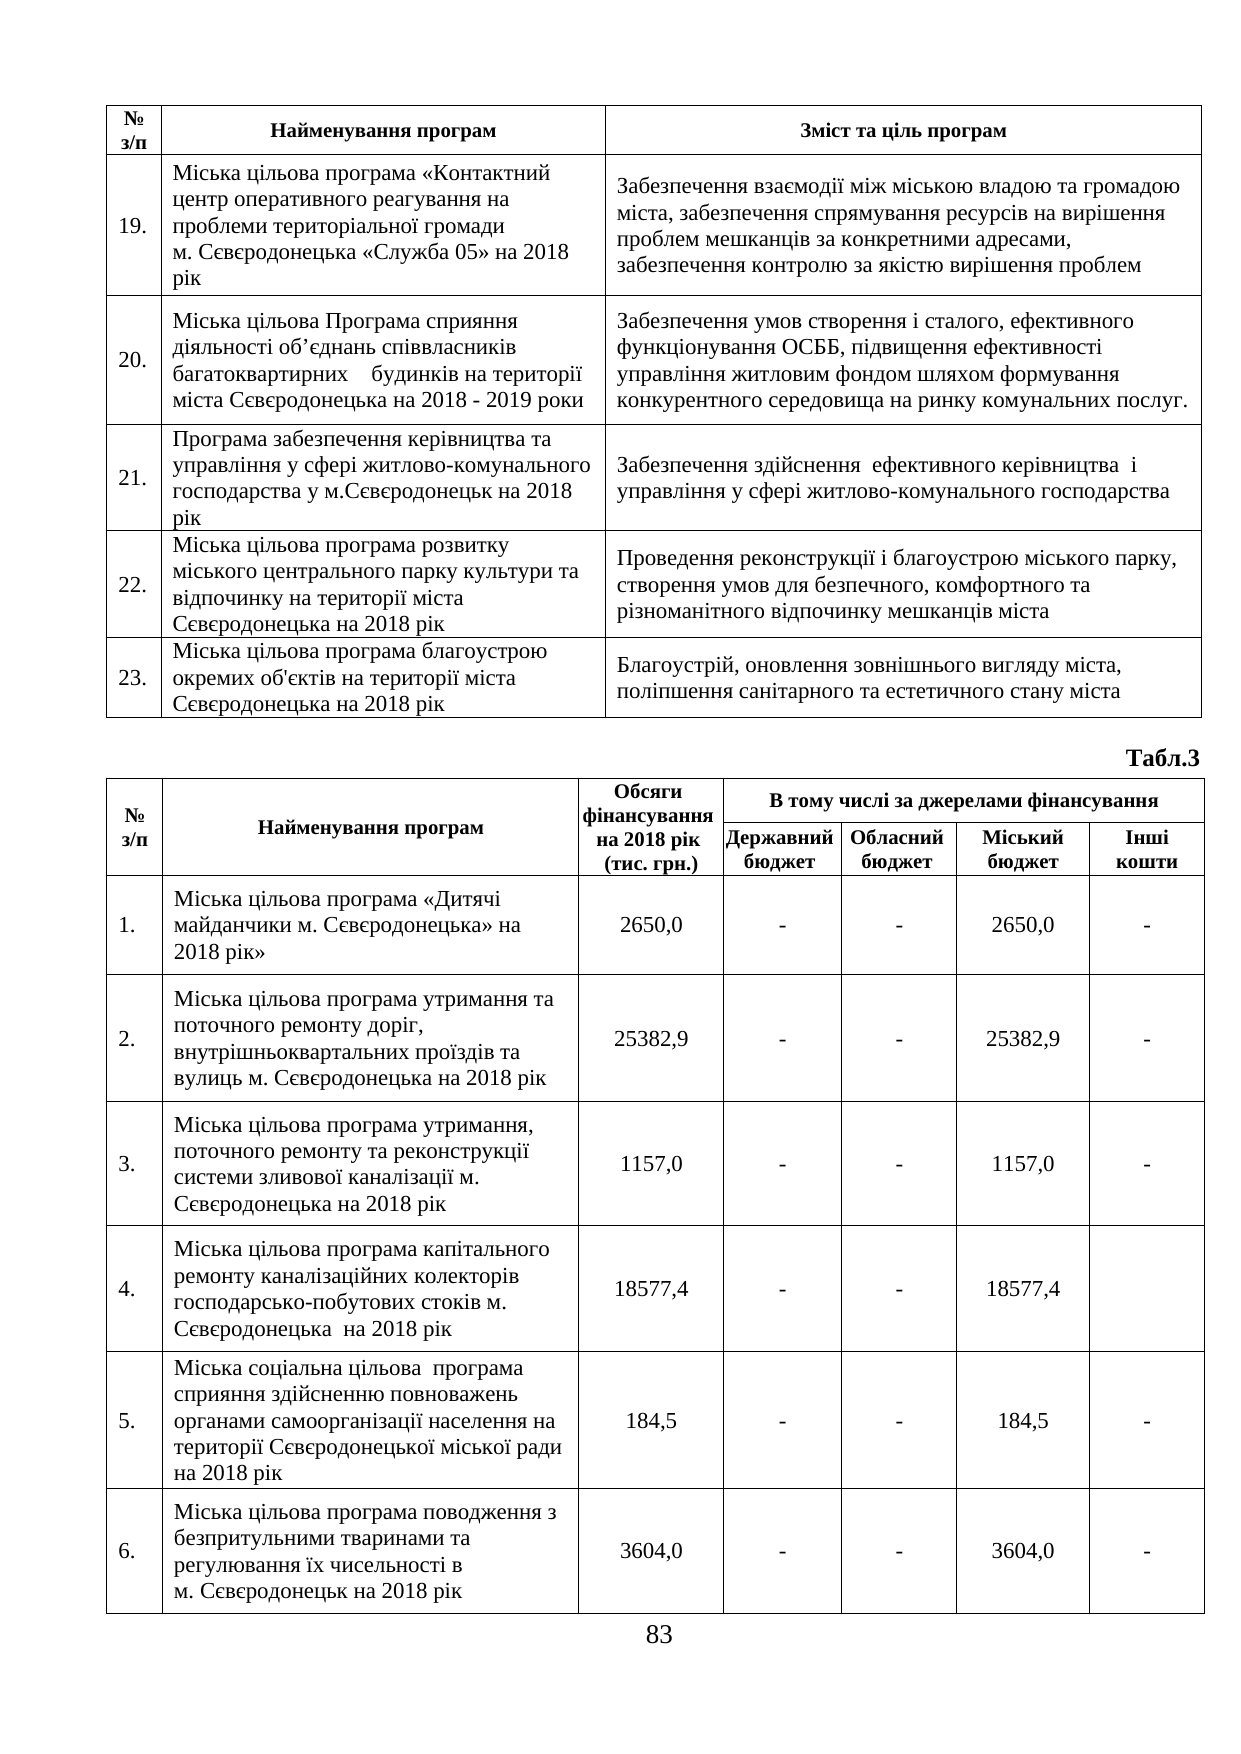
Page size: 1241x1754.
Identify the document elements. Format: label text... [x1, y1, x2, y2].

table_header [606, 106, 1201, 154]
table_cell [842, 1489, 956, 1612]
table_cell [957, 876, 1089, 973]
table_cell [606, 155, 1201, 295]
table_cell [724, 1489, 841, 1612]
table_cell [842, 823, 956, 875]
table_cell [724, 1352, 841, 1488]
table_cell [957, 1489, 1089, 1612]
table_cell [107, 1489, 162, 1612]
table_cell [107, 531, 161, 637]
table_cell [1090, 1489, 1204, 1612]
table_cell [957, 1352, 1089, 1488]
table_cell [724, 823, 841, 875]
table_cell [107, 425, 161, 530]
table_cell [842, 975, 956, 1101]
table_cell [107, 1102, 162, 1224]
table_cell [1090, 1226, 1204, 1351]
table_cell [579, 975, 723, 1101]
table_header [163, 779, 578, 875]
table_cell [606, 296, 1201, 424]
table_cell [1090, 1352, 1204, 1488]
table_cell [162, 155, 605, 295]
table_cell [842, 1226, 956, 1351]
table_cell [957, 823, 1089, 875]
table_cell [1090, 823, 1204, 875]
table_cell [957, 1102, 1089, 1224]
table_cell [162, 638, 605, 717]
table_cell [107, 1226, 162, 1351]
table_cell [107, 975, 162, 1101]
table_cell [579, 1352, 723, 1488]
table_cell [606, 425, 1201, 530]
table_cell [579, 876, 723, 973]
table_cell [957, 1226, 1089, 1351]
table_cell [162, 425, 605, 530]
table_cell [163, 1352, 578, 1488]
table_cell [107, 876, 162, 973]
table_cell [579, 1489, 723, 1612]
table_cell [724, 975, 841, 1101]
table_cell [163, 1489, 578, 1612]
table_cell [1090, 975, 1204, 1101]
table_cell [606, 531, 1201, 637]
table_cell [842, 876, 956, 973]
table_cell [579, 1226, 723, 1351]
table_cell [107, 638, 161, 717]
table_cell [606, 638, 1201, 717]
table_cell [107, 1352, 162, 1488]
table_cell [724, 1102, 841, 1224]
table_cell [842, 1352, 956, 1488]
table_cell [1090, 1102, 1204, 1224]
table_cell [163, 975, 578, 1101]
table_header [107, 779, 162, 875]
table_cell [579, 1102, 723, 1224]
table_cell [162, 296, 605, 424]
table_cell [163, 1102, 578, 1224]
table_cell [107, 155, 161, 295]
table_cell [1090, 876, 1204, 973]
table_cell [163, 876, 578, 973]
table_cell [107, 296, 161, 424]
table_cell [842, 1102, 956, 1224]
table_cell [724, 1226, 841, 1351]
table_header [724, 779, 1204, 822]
text Табл.3 [118, 743, 1200, 771]
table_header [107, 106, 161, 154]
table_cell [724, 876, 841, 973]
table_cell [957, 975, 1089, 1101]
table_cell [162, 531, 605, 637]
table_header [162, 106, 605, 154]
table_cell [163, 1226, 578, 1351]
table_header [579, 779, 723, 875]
